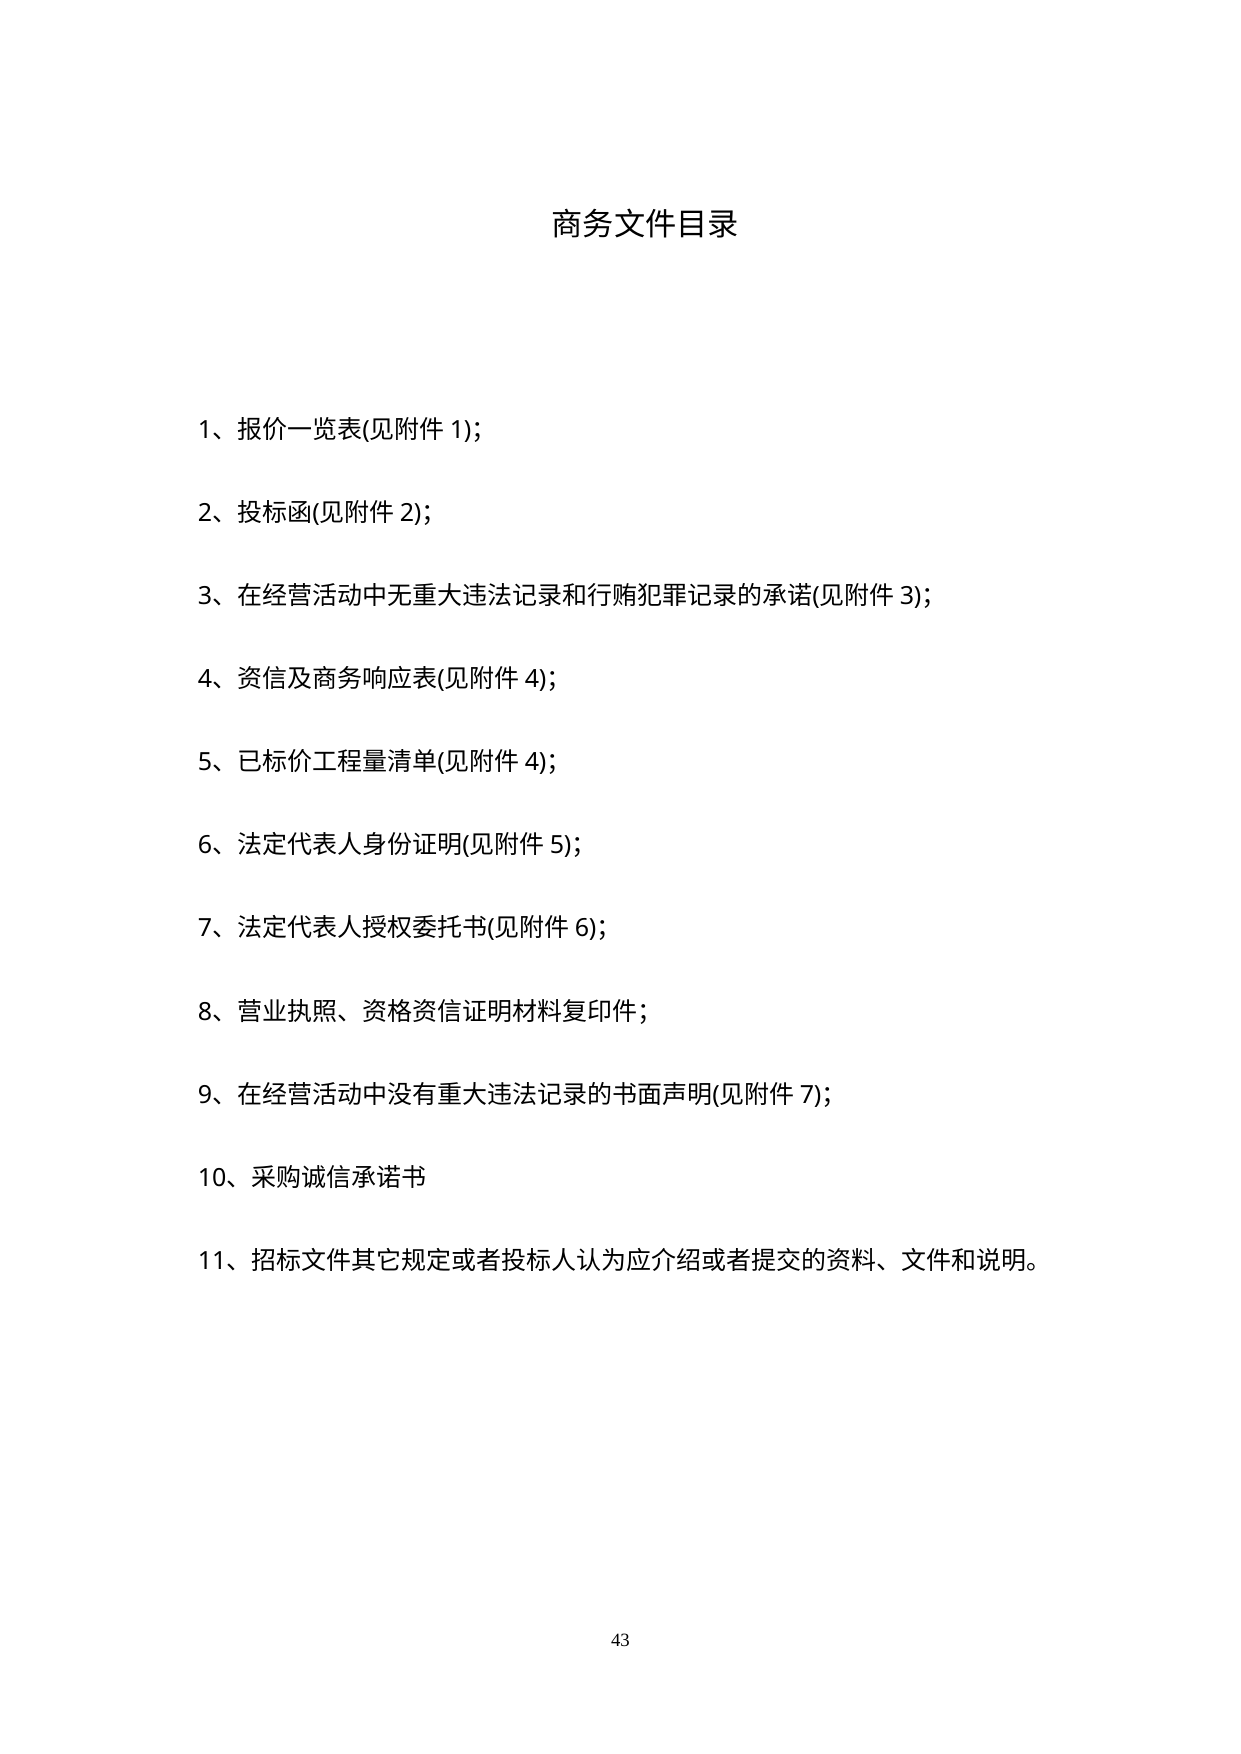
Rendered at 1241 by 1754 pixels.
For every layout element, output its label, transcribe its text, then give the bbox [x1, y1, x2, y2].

text 7、法定代表人授权委托书(见附件6)； [148, 893, 1143, 958]
text 6、法定代表人身份证明(见附件5)； [148, 810, 1143, 875]
text 1、报价一览表(见附件1)； [148, 395, 1143, 460]
text 5、已标价工程量清单(见附件4)； [148, 727, 1143, 792]
text 11、招标文件其它规定或者投标人认为应介绍或者提交的资料、文件和说明。 [148, 1226, 1143, 1291]
text 9、在经营活动中没有重大违法记录的书面声明(见附件7)； [148, 1060, 1143, 1125]
text 商务文件目录 [148, 189, 1143, 254]
text 2、投标函(见附件2)； [148, 478, 1143, 543]
text 3、在经营活动中无重大违法记录和行贿犯罪记录的承诺(见附件3)； [148, 561, 1143, 626]
text 4、资信及商务响应表(见附件4)； [148, 644, 1143, 709]
text 8、营业执照、资格资信证明材料复印件； [148, 977, 1143, 1042]
text 10、采购诚信承诺书 [148, 1143, 1143, 1208]
